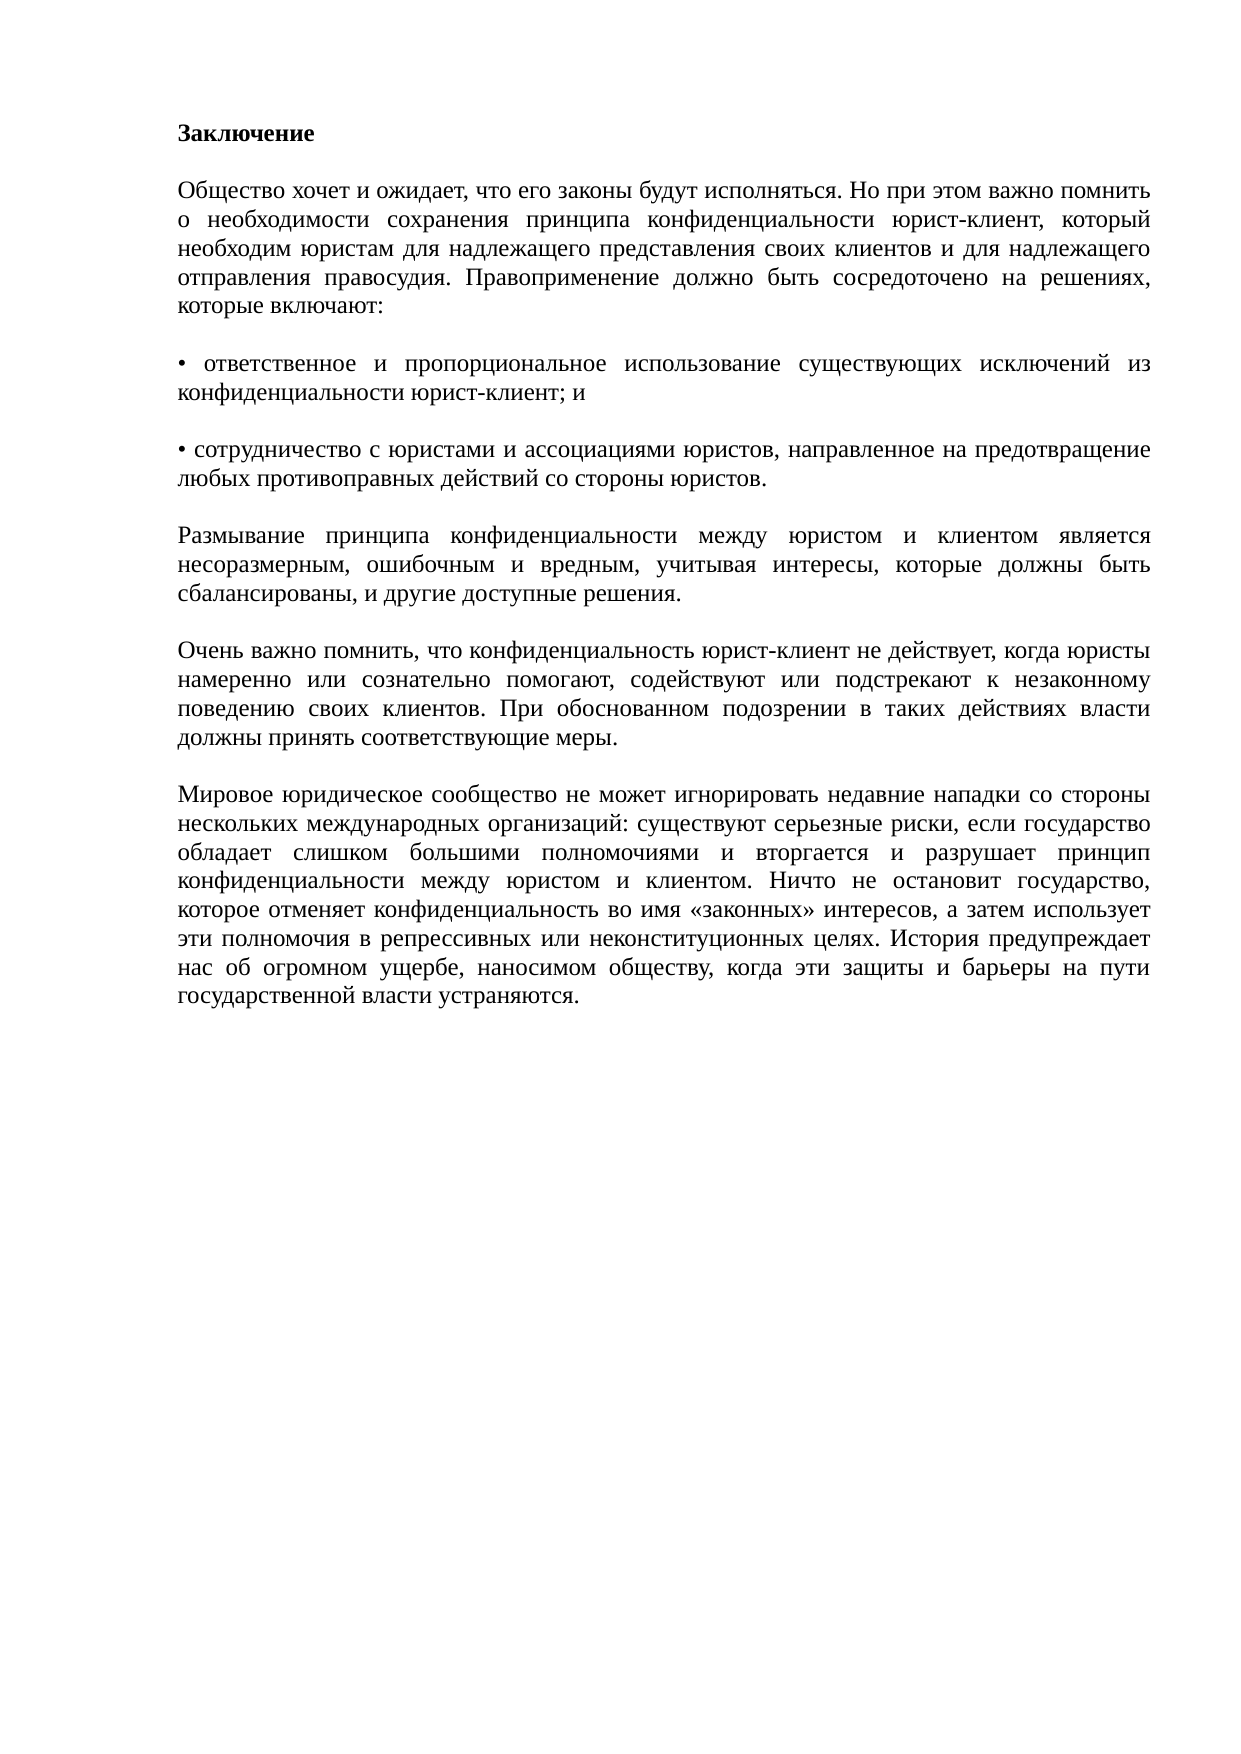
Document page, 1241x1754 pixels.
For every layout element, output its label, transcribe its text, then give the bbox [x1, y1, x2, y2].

text Общество хочет и ожидает, что его законы будут исполняться. Но при этом важно помнить о необходимости сохранения принципа конфиденциальности юрист-клиент, который необходим юристам для надлежащего представления своих клиентов и для надлежащего отправления правосудия. Правоприменение должно быть сосредоточено на решениях, которые включают: [177, 176, 1152, 319]
text Размывание принципа конфиденциальности между юристом и клиентом является несоразмерным, ошибочным и вредным, учитывая интересы, которые должны быть сбалансированы, и другие доступные решения. [177, 521, 1152, 607]
text Заключение [177, 118, 1152, 147]
text Очень важно помнить, что конфиденциальность юрист-клиент не действует, когда юристы намеренно или сознательно помогают, содействуют или подстрекают к незаконному поведению своих клиентов. При обоснованном подозрении в таких действиях власти должны принять соответствующие меры. [177, 636, 1152, 751]
text • ответственное и пропорциональное использование существующих исключений из конфиденциальности юрист-клиент; и [177, 348, 1152, 406]
text • сотрудничество с юристами и ассоциациями юристов, направленное на предотвращение любых противоправных действий со стороны юристов. [177, 434, 1152, 492]
text Мировое юридическое сообщество не может игнорировать недавние нападки со стороны нескольких международных организаций: существуют серьезные риски, если государство обладает слишком большими полномочиями и вторгается и разрушает принцип конфиденциальности между юристом и клиентом. Ничто не остановит государство, которое отменяет конфиденциальность во имя «законных» интересов, а затем использует эти полномочия в репрессивных или неконституционных целях. История предупреждает нас об огромном ущербе, наносимом обществу, когда эти защиты и барьеры на пути государственной власти устраняются. [177, 779, 1152, 1009]
